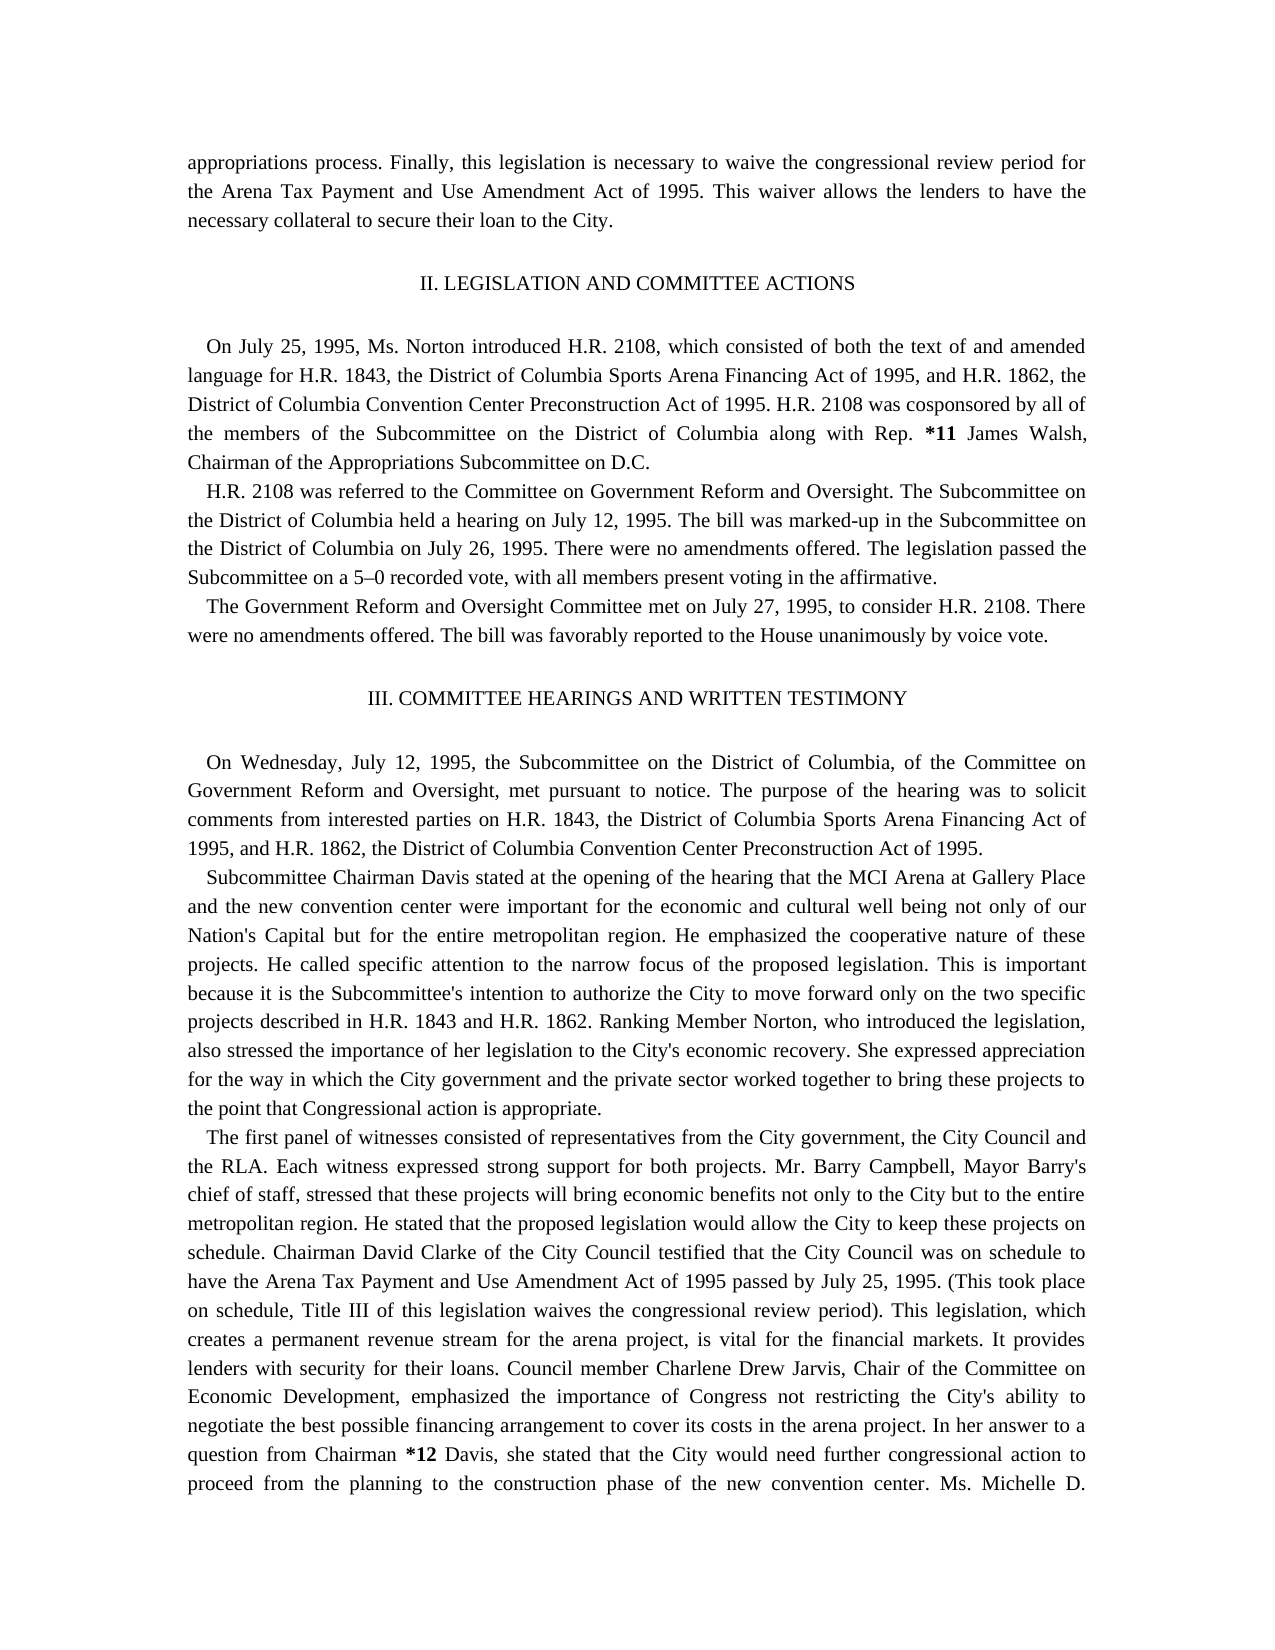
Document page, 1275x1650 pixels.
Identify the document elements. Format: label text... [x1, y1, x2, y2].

text On July 25, 1995, Ms. Norton introduced H.R. 2108, which consisted of both the text of and amended language for H.R. 1843, the District of Columbia Sports Arena Financing Act of 1995, and H.R. 1862, the District of Columbia Convention Center Preconstruction Act of 1995. H.R. 2108 was cosponsored by all of the members of the Subcommittee on the District of Columbia along with Rep. *11 James Walsh, Chairman of the Appropriations Subcommittee on D.C. [187, 334, 1087, 474]
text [187, 1125, 1087, 1495]
text Subcommittee Chairman Davis stated at the opening of the hearing that the MCI Arena at Gallery Place and the new convention center were important for the economic and cultural well being not only of our Nation's Capital but for the entire metropolitan region. He emphasized the cooperative nature of these projects. He called specific attention to the narrow focus of the proposed legislation. This is important because it is the Subcommittee's intention to authorize the City to move forward only on the two specific projects described in H.R. 1843 and H.R. 1862. Ranking Member Norton, who introduced the legislation, also stressed the importance of her legislation to the City's economic recovery. She expressed appreciation for the way in which the City government and the private sector worked together to bring these projects to the point that Congressional action is appropriate. [187, 865, 1087, 1120]
text III. COMMITTEE HEARINGS AND WRITTEN TESTIMONY [187, 686, 1087, 710]
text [187, 150, 1087, 232]
text On Wednesday, July 12, 1995, the Subcommittee on the District of Columbia, of the Committee on Government Reform and Oversight, met pursuant to notice. The purpose of the hearing was to solicit comments from interested parties on H.R. 1843, the District of Columbia Sports Arena Financing Act of 1995, and H.R. 1862, the District of Columbia Convention Center Preconstruction Act of 1995. [187, 749, 1087, 860]
text The Government Reform and Oversight Committee met on July 27, 1995, to consider H.R. 2108. There were no amendments offered. The bill was favorably reported to the House unanimously by voice vote. [187, 594, 1087, 647]
text II. LEGISLATION AND COMMITTEE ACTIONS [187, 271, 1087, 295]
text H.R. 2108 was referred to the Committee on Government Reform and Oversight. The Subcommittee on the District of Columbia held a hearing on July 12, 1995. The bill was marked-up in the Subcommittee on the District of Columbia on July 26, 1995. There were no amendments offered. The legislation passed the Subcommittee on a 5–0 recorded vote, with all members present voting in the affirmative. [187, 479, 1087, 589]
